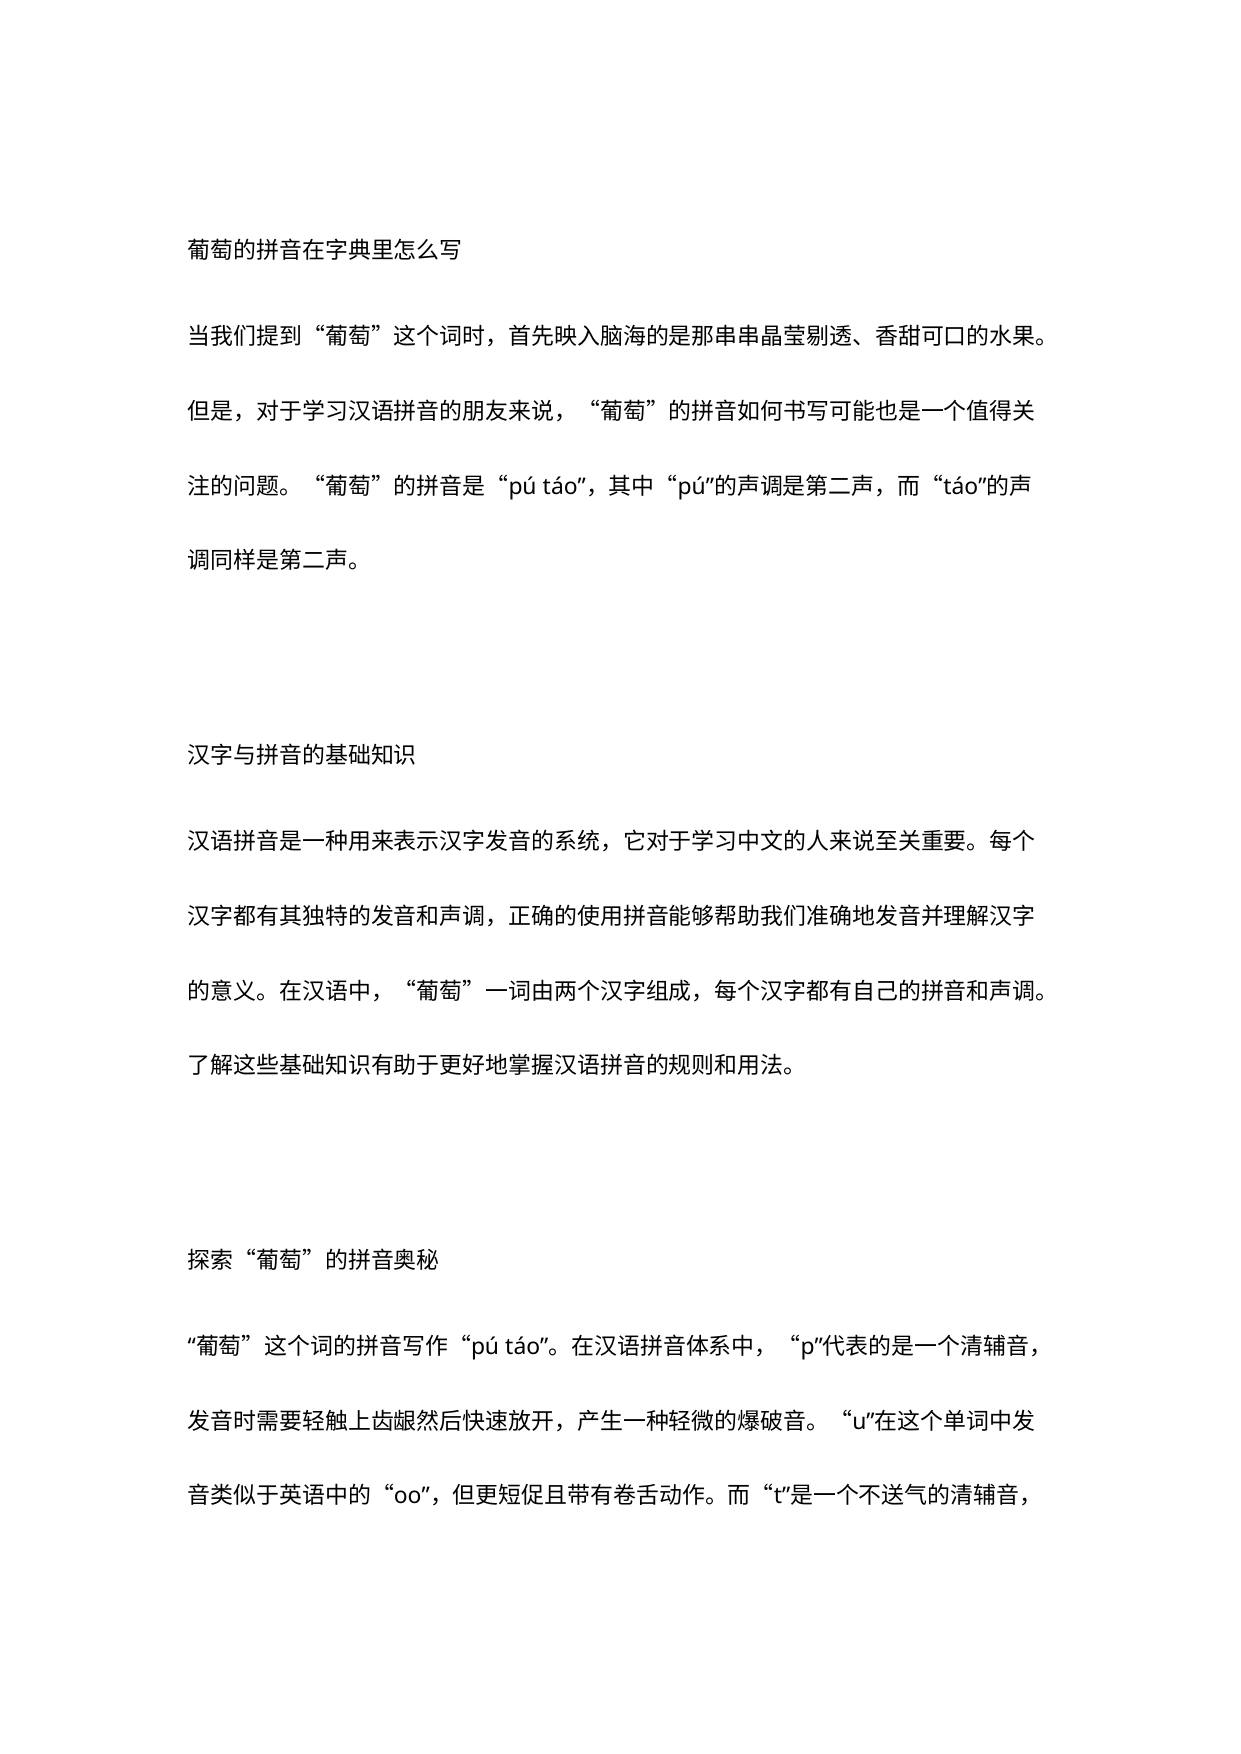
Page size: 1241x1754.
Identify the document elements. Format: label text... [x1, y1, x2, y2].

text 葡萄的拼音在字典里怎么写 [187, 216, 1053, 281]
text 探索“葡萄”的拼音奥秘 [187, 1226, 1053, 1291]
text 当我们提到“葡萄”这个词时，首先映入脑海的是那串串晶莹剔透、香甜可口的水果。但是，对于学习汉语拼音的朋友来说，“葡萄”的拼音如何书写可能也是一个值得关注的问题。“葡萄”的拼音是“pú táo”，其中“pú”的声调是第二声，而“táo”的声调同样是第二声。 [187, 302, 1053, 591]
text 汉字与拼音的基础知识 [187, 721, 1053, 786]
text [187, 1312, 1053, 1527]
text 汉语拼音是一种用来表示汉字发音的系统，它对于学习中文的人来说至关重要。每个汉字都有其独特的发音和声调，正确的使用拼音能够帮助我们准确地发音并理解汉字的意义。在汉语中，“葡萄”一词由两个汉字组成，每个汉字都有自己的拼音和声调。了解这些基础知识有助于更好地掌握汉语拼音的规则和用法。 [187, 807, 1053, 1096]
